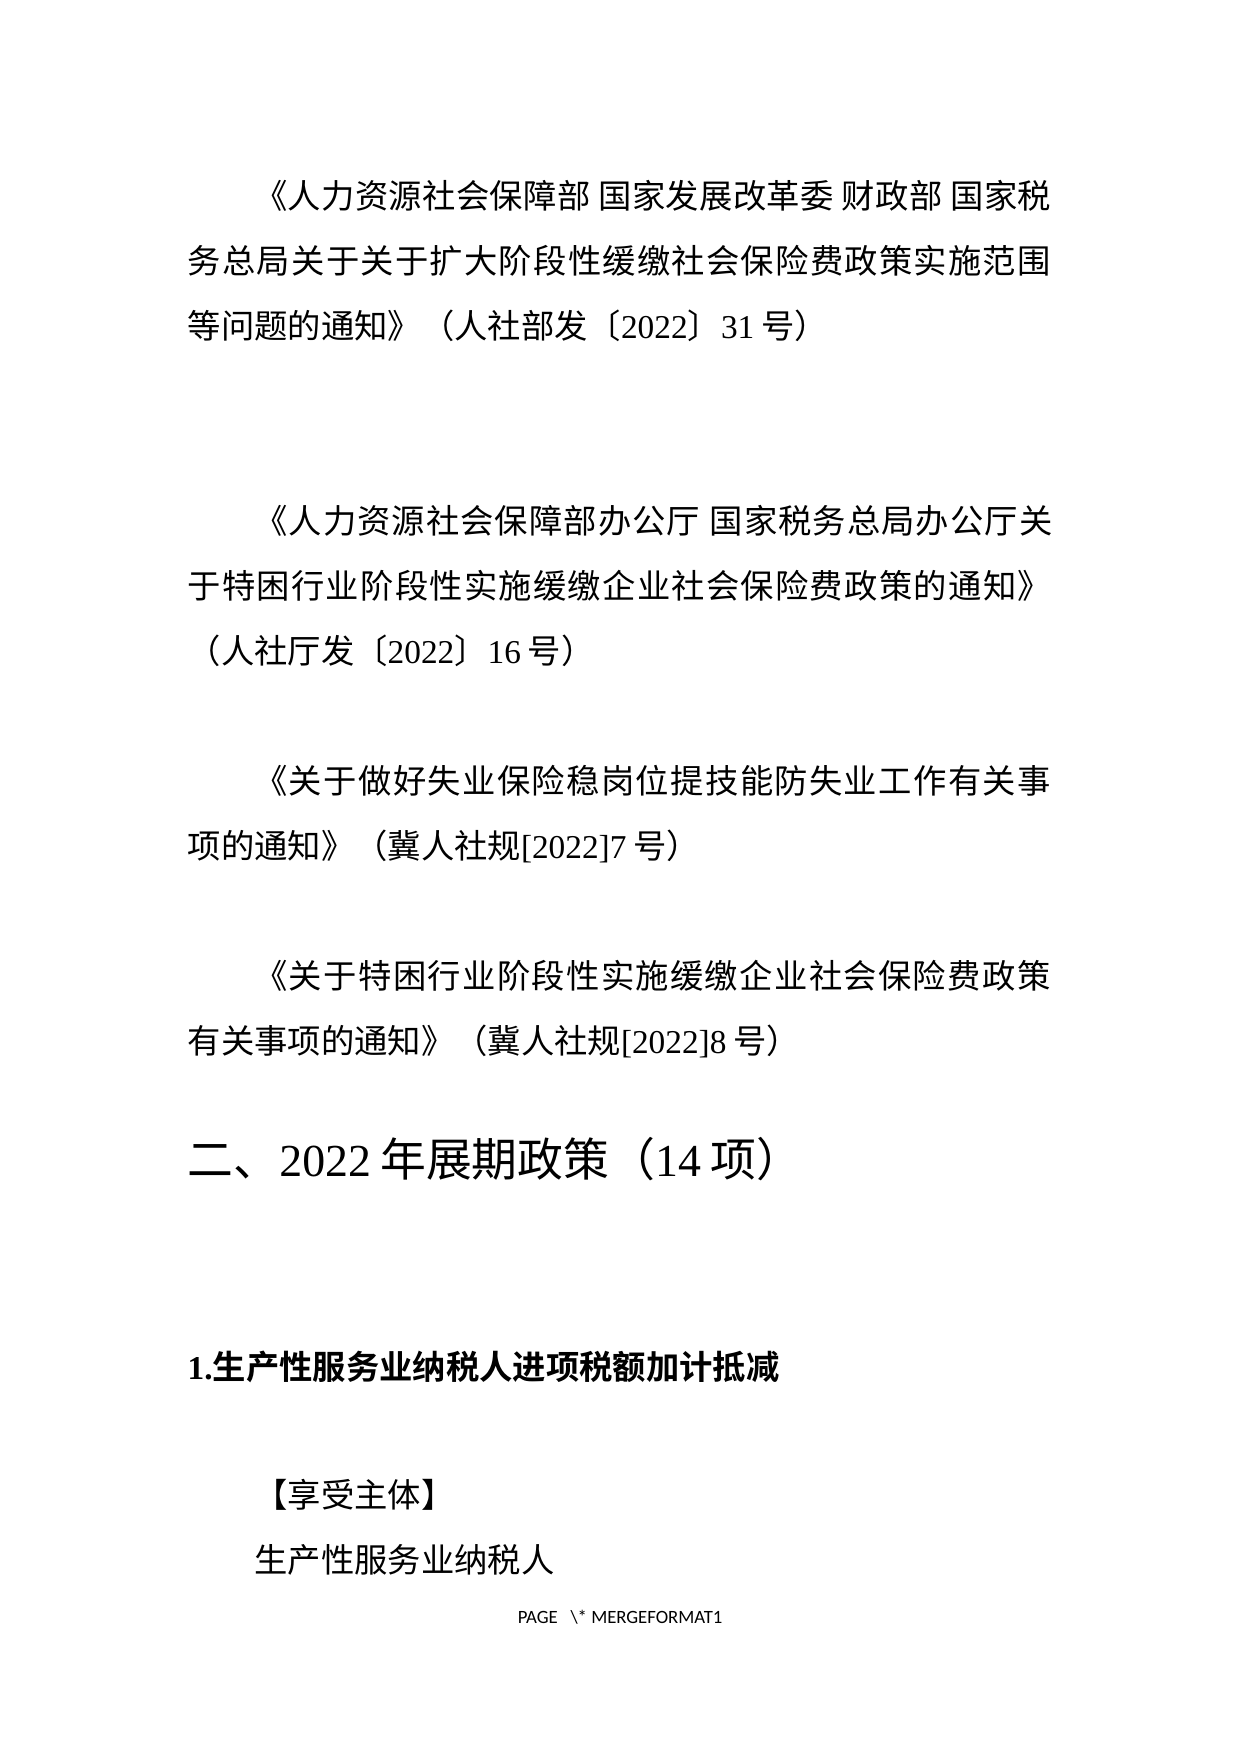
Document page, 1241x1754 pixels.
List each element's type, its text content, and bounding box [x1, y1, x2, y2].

text 【享受主体】 [187, 1460, 1053, 1525]
text 《关于做好失业保险稳岗位提技能防失业工作有关事项的通知》（冀人社规[2022]7号） [187, 747, 1053, 877]
text 《关于特困行业阶段性实施缓缴企业社会保险费政策有关事项的通知》（冀人社规[2022]8号） [187, 942, 1053, 1072]
text 生产性服务业纳税人 [187, 1525, 1053, 1590]
subtitle 二、2022年展期政策（14项） [187, 1107, 1053, 1205]
text 《人力资源社会保障部办公厅 国家税务总局办公厅关于特困行业阶段性实施缓缴企业社会保险费政策的通知》（人社厅发〔2022〕16号） [187, 487, 1053, 682]
subtitle 1.生产性服务业纳税人进项税额加计抵减 [187, 1333, 1053, 1398]
text 《人力资源社会保障部 国家发展改革委 财政部 国家税务总局关于关于扩大阶段性缓缴社会保险费政策实施范围等问题的通知》（人社部发〔2022〕31号） [187, 162, 1053, 357]
